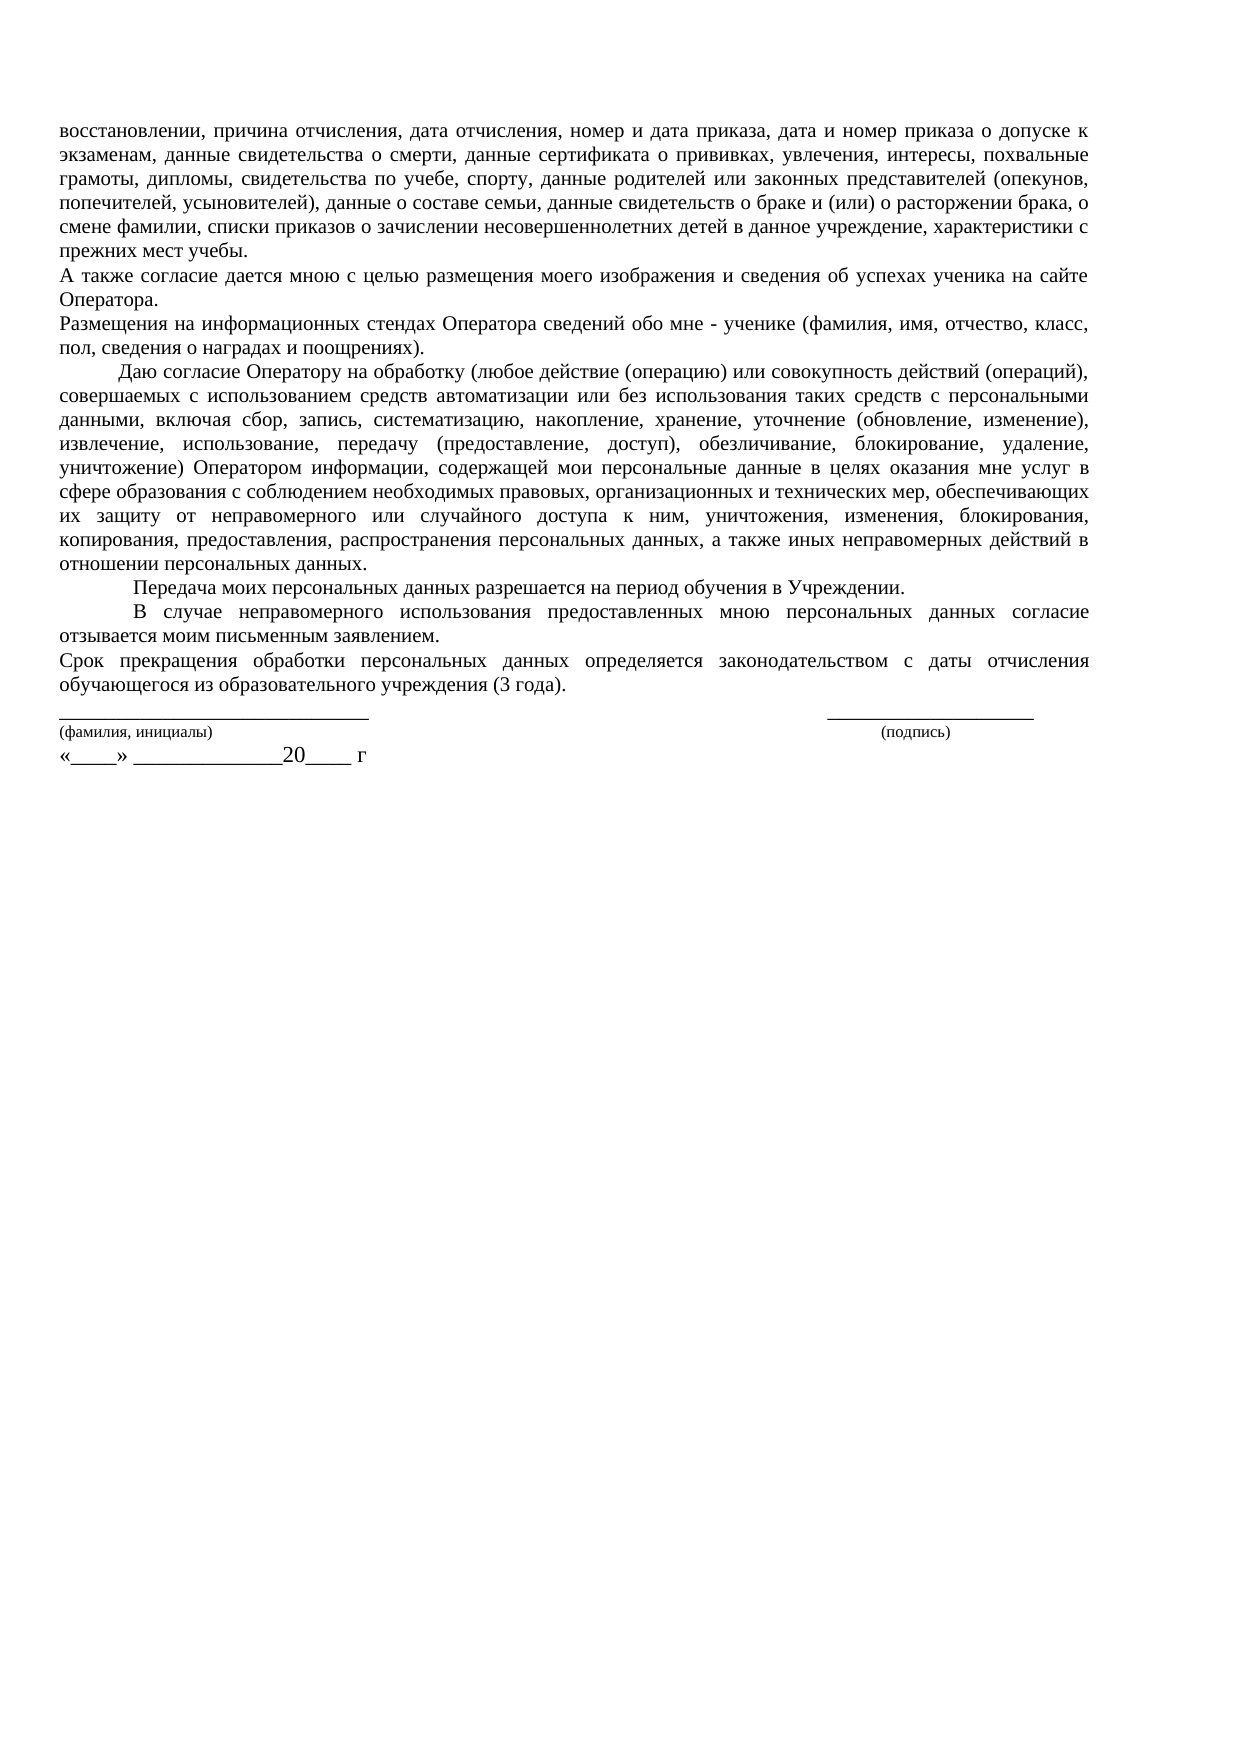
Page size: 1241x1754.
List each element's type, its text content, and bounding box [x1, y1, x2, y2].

text Срок прекращения обработки персональных данных определяется законодательством с даты отчисления обучающегося из образовательного учреждения (3 года). [59, 647, 1090, 696]
text (фамилия, инициалы) (подпись) [59, 722, 1090, 741]
text В случае неправомерного использования предоставленных мною персональных данных согласие отзывается моим письменным заявлением. [59, 599, 1090, 647]
text Передача моих персональных данных разрешается на период обучения в Учреждении. [59, 575, 1090, 599]
text ___________________________ __________________ [59, 696, 1090, 722]
text Размещения на информационных стендах Оператора сведений обо мне - ученике (фамилия, имя, отчество, класс, пол, сведения о наградах и поощрениях). [59, 311, 1090, 359]
text А также согласие дается мною с целью размещения моего изображения и сведения об успехах ученика на сайте Оператора. [59, 262, 1090, 311]
text «____» _____________20____ г [59, 741, 1090, 767]
text Даю согласие Оператору на обработку (любое действие (операцию) или совокупность действий (операций), совершаемых с использованием средств автоматизации или без использования таких средств с персональными данными, включая сбор, запись, систематизацию, накопление, хранение, уточнение (обновление, изменение), извлечение, использование, передачу (предоставление, доступ), обезличивание, блокирование, удаление, уничтожение) Оператором информации, содержащей мои персональные данные в целях оказания мне услуг в сфере образования с соблюдением необходимых правовых, организационных и технических мер, обеспечивающих их защиту от неправомерного или случайного доступа к ним, уничтожения, изменения, блокирования, копирования, предоставления, распространения персональных данных, а также иных неправомерных действий в отношении персональных данных. [59, 359, 1090, 575]
